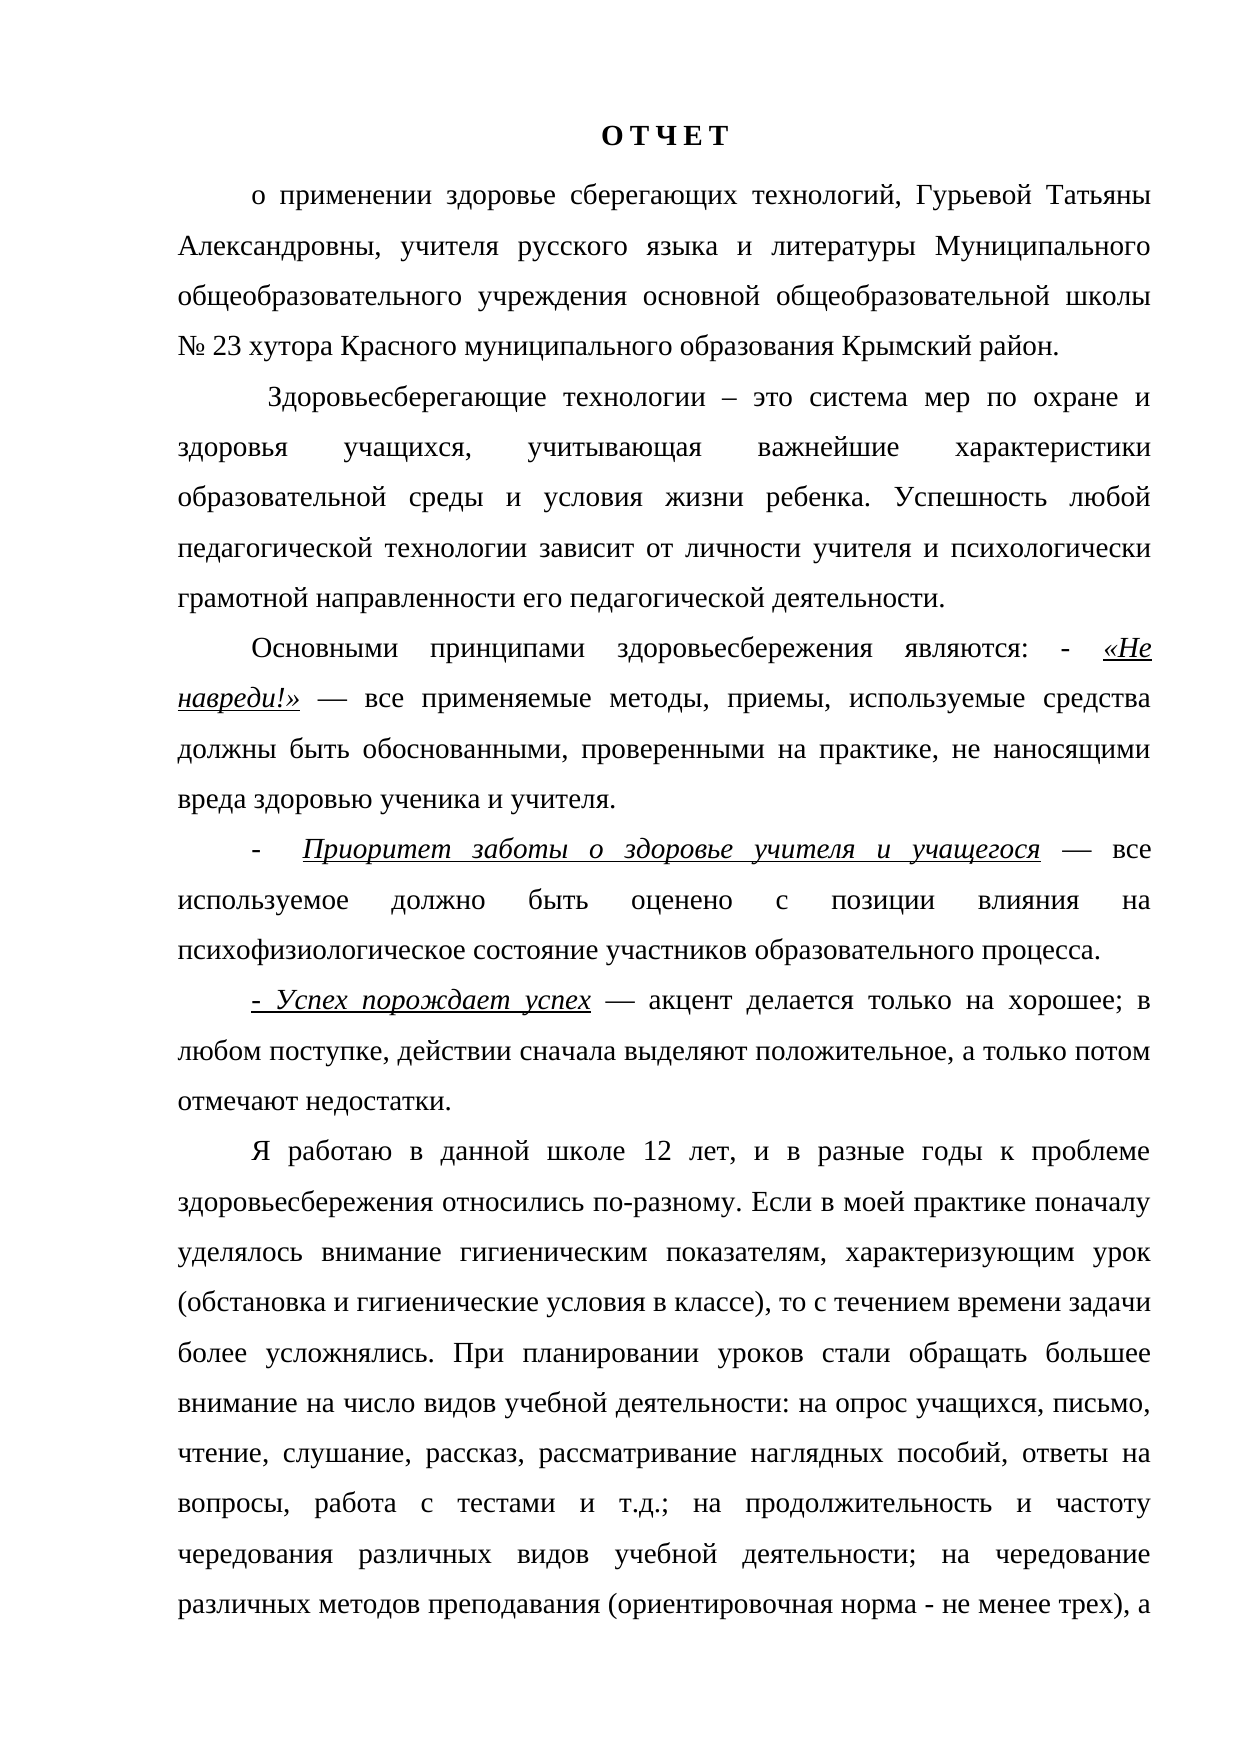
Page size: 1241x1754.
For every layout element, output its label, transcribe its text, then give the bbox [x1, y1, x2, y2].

text Основными принципами здоровьесбережения являются: - «Не навреди!» — все применяемые методы, приемы, используемые средства должны быть обоснованными, проверенными на практике, не наносящими вреда здоровью ученика и учителя. [177, 630, 1152, 815]
text - Успех порождает успех — акцент делается только на хорошее; в любом поступке, действии сначала выделяют положительное, а только потом отмечают недостатки. [177, 982, 1152, 1117]
text Отчет [177, 118, 1152, 152]
text - Приоритет заботы о здоровье учителя и учащегося — все используемое должно быть оценено с позиции влияния на психофизиологическое состояние участников образовательного процесса. [177, 832, 1152, 966]
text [177, 1133, 1152, 1620]
text о применении здоровье сберегающих технологий, Гурьевой Татьяны Александровны, учителя русского языка и литературы Муниципального общеобразовательного учреждения основной общеобразовательной школы № 23 хутора Красного муниципального образования Крымский район. [177, 177, 1152, 362]
text Здоровьесберегающие технологии – это система мер по охране и здоровья учащихся, учитывающая важнейшие характеристики образовательной среды и условия жизни ребенка. Успешность любой педагогической технологии зависит от личности учителя и психологически грамотной направленности его педагогической деятельности. [177, 379, 1152, 613]
